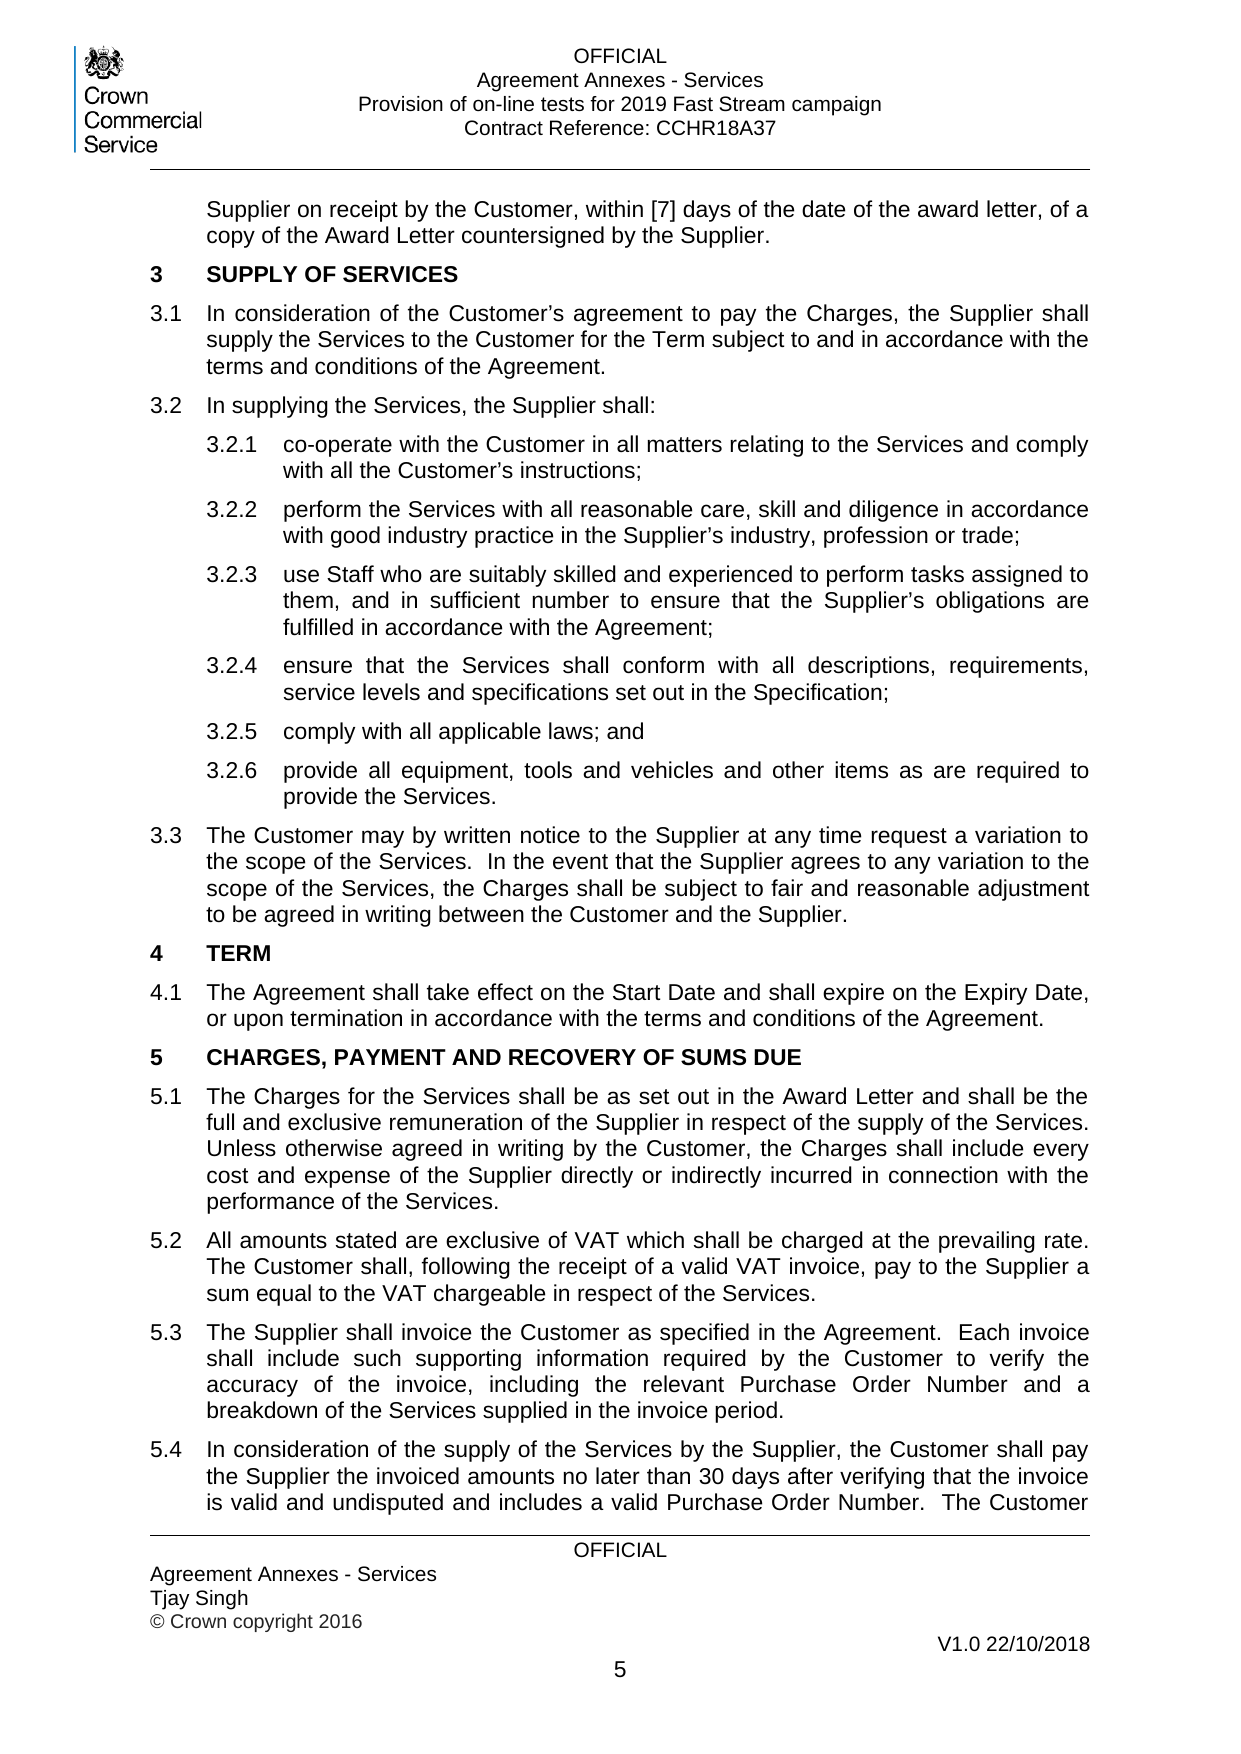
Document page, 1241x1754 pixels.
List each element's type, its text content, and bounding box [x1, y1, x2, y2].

subtitle The Customer may by written notice to the Supplier at any time request a variation to the scope of the Services. In the event that the Supplier agrees to any variation to the scope of the Services, the Charges shall be subject to fair and reasonable adjustment to be agreed in writing between the Customer and the Supplier. [150, 822, 1090, 927]
list comply with all applicable laws; and [206, 718, 1090, 744]
list co-operate with the Customer in all matters relating to the Services and comply with all the Customer’s instructions; [206, 431, 1090, 483]
list perform the Services with all reasonable care, skill and diligence in accordance with good industry practice in the Supplier’s industry, profession or trade; [206, 496, 1090, 548]
subtitle All amounts stated are exclusive of VAT which shall be charged at the prevailing rate. The Customer shall, following the receipt of a valid VAT invoice, pay to the Supplier a sum equal to the VAT chargeable in respect of the Services. [150, 1227, 1090, 1306]
subtitle The Supplier shall invoice the Customer as specified in the Agreement. Each invoice shall include such supporting information required by the Customer to verify the accuracy of the invoice, including the relevant Purchase Order Number and a breakdown of the Services supplied in the invoice period. [150, 1318, 1090, 1424]
list use Staff who are suitably skilled and experienced to perform tasks assigned to them, and in sufficient number to ensure that the Supplier’s obligations are fulfilled in accordance with the Agreement; [206, 561, 1090, 640]
subtitle Term [150, 940, 1090, 966]
subtitle In consideration of the Customer’s agreement to pay the Charges, the Supplier shall supply the Services to the Customer for the Term subject to and in accordance with the terms and conditions of the Agreement. [150, 300, 1090, 379]
picture [73, 45, 202, 153]
list ensure that the Services shall conform with all descriptions, requirements, service levels and specifications set out in the Specification; [206, 652, 1090, 705]
list provide all equipment, tools and vehicles and other items as are required to provide the Services. [206, 757, 1090, 809]
subtitle The Charges for the Services shall be as set out in the Award Letter and shall be the full and exclusive remuneration of the Supplier in respect of the supply of the Services. Unless otherwise agreed in writing by the Customer, the Charges shall include every cost and expense of the Supplier directly or indirectly incurred in connection with the performance of the Services. [150, 1083, 1090, 1214]
subtitle The Agreement shall take effect on the Start Date and shall expire on the Expiry Date, or upon termination in accordance with the terms and conditions of the Agreement. [150, 978, 1090, 1031]
subtitle In supplying the Services, the Supplier shall: [150, 392, 1090, 418]
subtitle Supply of Services [150, 261, 1090, 288]
subtitle Charges, Payment and Recovery of Sums Due [150, 1044, 1090, 1070]
